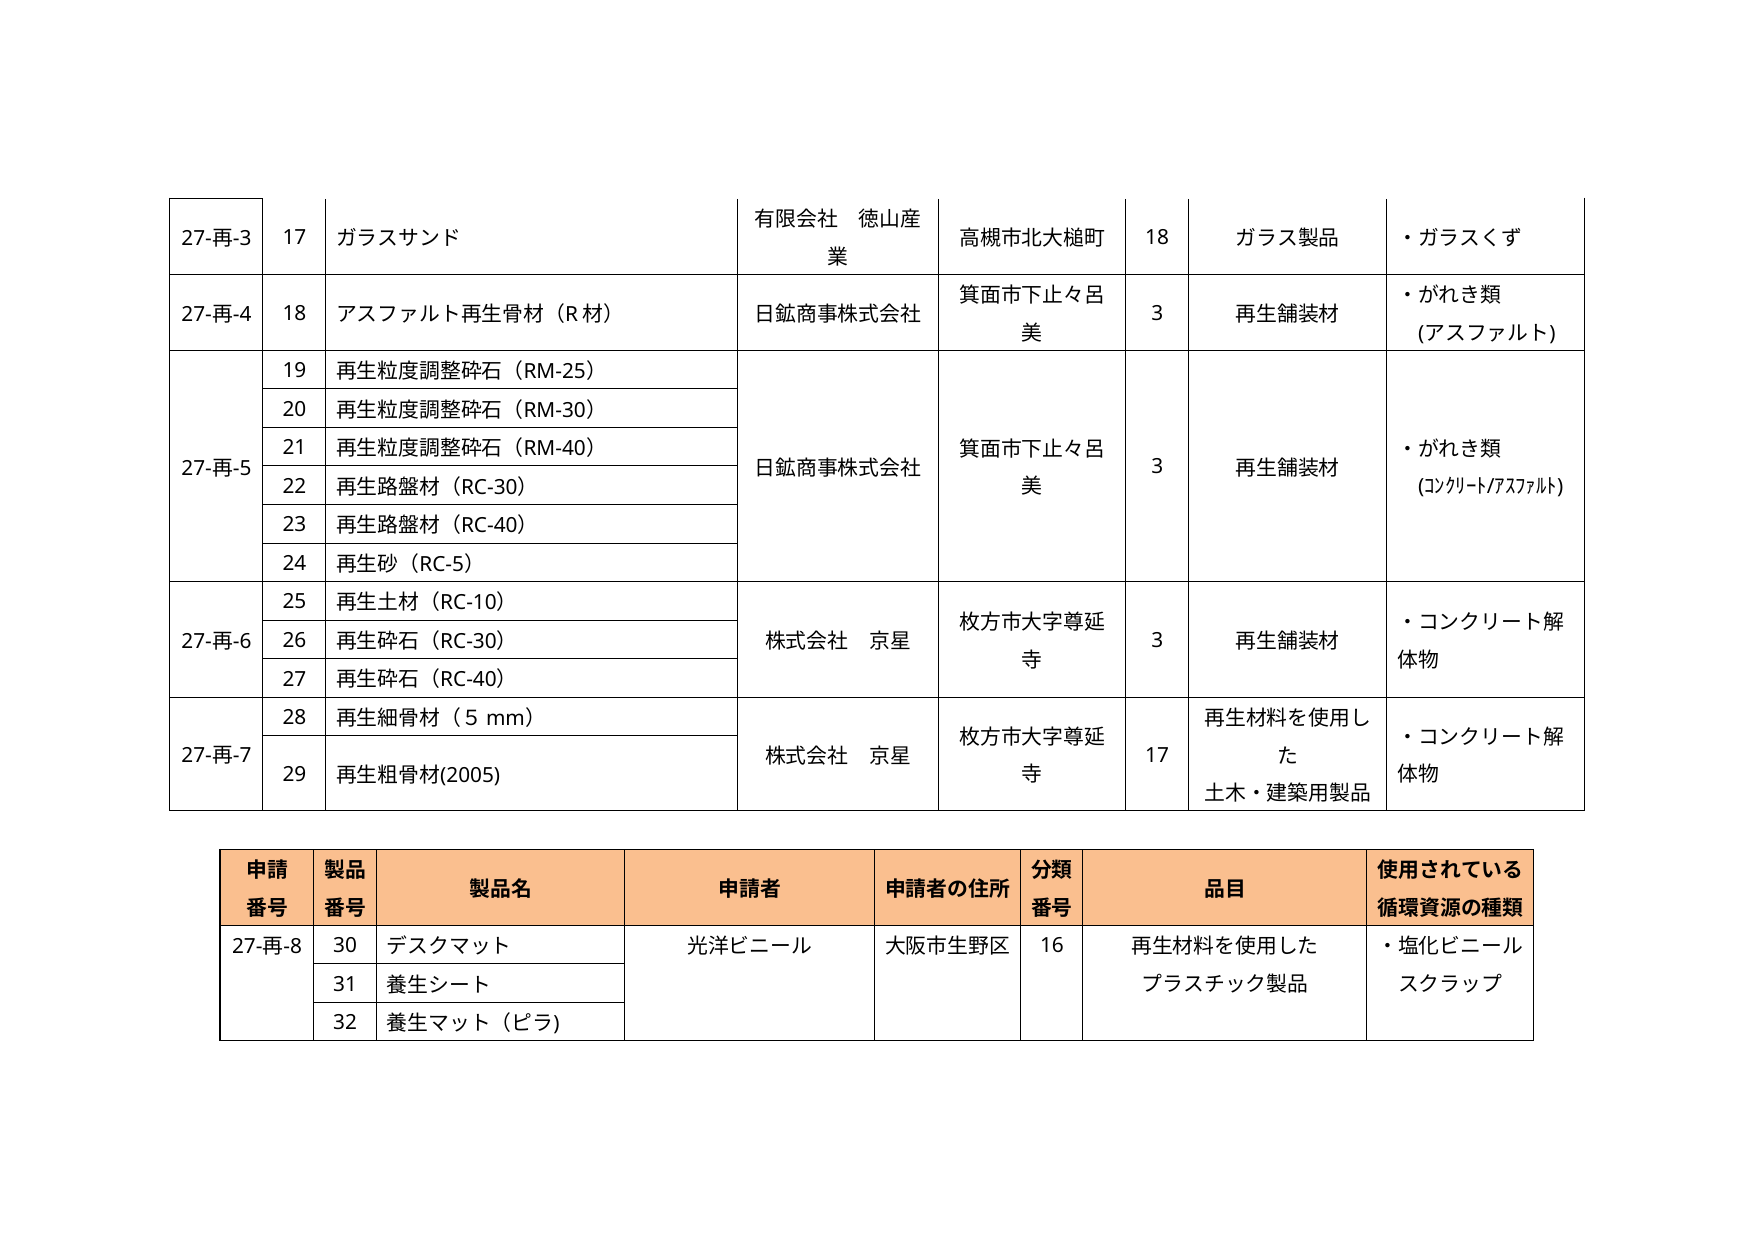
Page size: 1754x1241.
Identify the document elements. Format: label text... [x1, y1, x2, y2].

table_cell 株式会社 京星 [738, 582, 938, 697]
table_cell 再生砕石（RC-30） [326, 621, 737, 658]
table_cell 再生粒度調整砕石（RM-40） [326, 428, 737, 465]
table_cell 再生舗装材 [1189, 275, 1386, 350]
table_cell 28 [263, 698, 325, 735]
table_cell 27-再-8 [221, 926, 313, 1040]
table_header 製品 番号 [314, 850, 376, 925]
table_cell ・コンクリート解体物 [1387, 698, 1584, 810]
table_header 申請者 [625, 850, 874, 925]
table_cell 箕面市下止々呂美 [939, 351, 1125, 581]
table_cell ガラスサンド [326, 198, 737, 274]
table_cell 再生舗装材 [1189, 351, 1386, 581]
table_cell 18 [263, 275, 325, 350]
table_cell 再生砕石（RC-40） [326, 659, 737, 697]
table_cell 再生路盤材（RC-40） [326, 505, 737, 542]
table_cell 23 [263, 505, 325, 542]
table_cell 27 [263, 659, 325, 697]
table_cell 箕面市下止々呂美 [939, 275, 1125, 350]
table_header 分類 番号 [1021, 850, 1082, 925]
table_cell 再生材料を使用した プラスチック製品 [1083, 926, 1366, 1040]
table_cell 大阪市生野区 [875, 926, 1020, 1040]
table_cell 16 [1021, 926, 1082, 1040]
table_cell ・がれき類 (ｺﾝｸﾘｰﾄ/ｱｽﾌｧﾙﾄ) [1387, 351, 1584, 581]
table_cell 再生粒度調整砕石（RM-25） [326, 351, 737, 388]
table_cell 26 [263, 621, 325, 658]
table_header 申請 番号 [221, 850, 313, 925]
table_cell 31 [314, 964, 376, 1002]
table_cell 枚方市大字尊延寺 [939, 698, 1125, 810]
table_cell 養生シート [377, 964, 624, 1002]
table_cell 27-再-6 [170, 582, 262, 697]
table_cell 3 [1126, 275, 1188, 350]
table_cell 再生路盤材（RC-30） [326, 466, 737, 504]
table_header 使用されている 循環資源の種類 [1367, 850, 1533, 925]
table_header 品目 [1083, 850, 1366, 925]
table_cell 3 [1126, 582, 1188, 697]
table_cell 光洋ビニール [625, 926, 874, 1040]
table_cell ・塩化ビニール スクラップ [1367, 926, 1533, 1040]
table_cell 27-再-4 [170, 275, 262, 350]
table_cell ・がれき類 (アスファルト) [1387, 275, 1584, 350]
table_cell 高槻市北大槌町 [939, 198, 1125, 274]
table_cell 21 [263, 428, 325, 465]
table_cell 株式会社 京星 [738, 698, 938, 810]
table_cell 27-再-7 [170, 698, 262, 810]
table_cell 27-再-3 [170, 199, 262, 274]
table_cell 27-再-5 [170, 351, 262, 581]
table_cell デスクマット [377, 926, 624, 963]
table_cell 18 [1126, 198, 1188, 274]
table_cell 29 [263, 736, 325, 810]
table_cell 養生マット（ピラ) [377, 1003, 624, 1040]
table_cell 17 [263, 198, 325, 274]
table_cell 19 [263, 351, 325, 388]
table_cell アスファルト再生骨材（R材） [326, 275, 737, 350]
table_cell 枚方市大字尊延寺 [939, 582, 1125, 697]
table_cell 24 [263, 544, 325, 581]
table_cell 有限会社 徳山産業 [738, 198, 938, 274]
table_cell 30 [314, 926, 376, 963]
table_cell 3 [1126, 351, 1188, 581]
table_cell 25 [263, 582, 325, 619]
table_cell 再生粗骨材(2005) [326, 736, 737, 810]
table_cell 日鉱商事株式会社 [738, 275, 938, 350]
table_header 申請者の住所 [875, 850, 1020, 925]
table_cell 再生土材（RC-10） [326, 582, 737, 619]
table_cell ガラス製品 [1189, 198, 1386, 274]
table_header 製品名 [377, 850, 624, 925]
table_cell 17 [1126, 698, 1188, 810]
table_cell 再生材料を使用した 土木・建築用製品 [1189, 698, 1386, 810]
table_cell 日鉱商事株式会社 [738, 351, 938, 581]
table_cell 22 [263, 466, 325, 504]
table_cell 20 [263, 389, 325, 427]
table_cell 再生細骨材（５mm） [326, 698, 737, 735]
table_cell ・ガラスくず [1387, 198, 1584, 274]
table_cell 再生砂（RC-5） [326, 544, 737, 581]
table_cell 再生舗装材 [1189, 582, 1386, 697]
table_cell 32 [314, 1003, 376, 1040]
table_cell ・コンクリート解体物 [1387, 582, 1584, 697]
table_cell 再生粒度調整砕石（RM-30） [326, 389, 737, 427]
